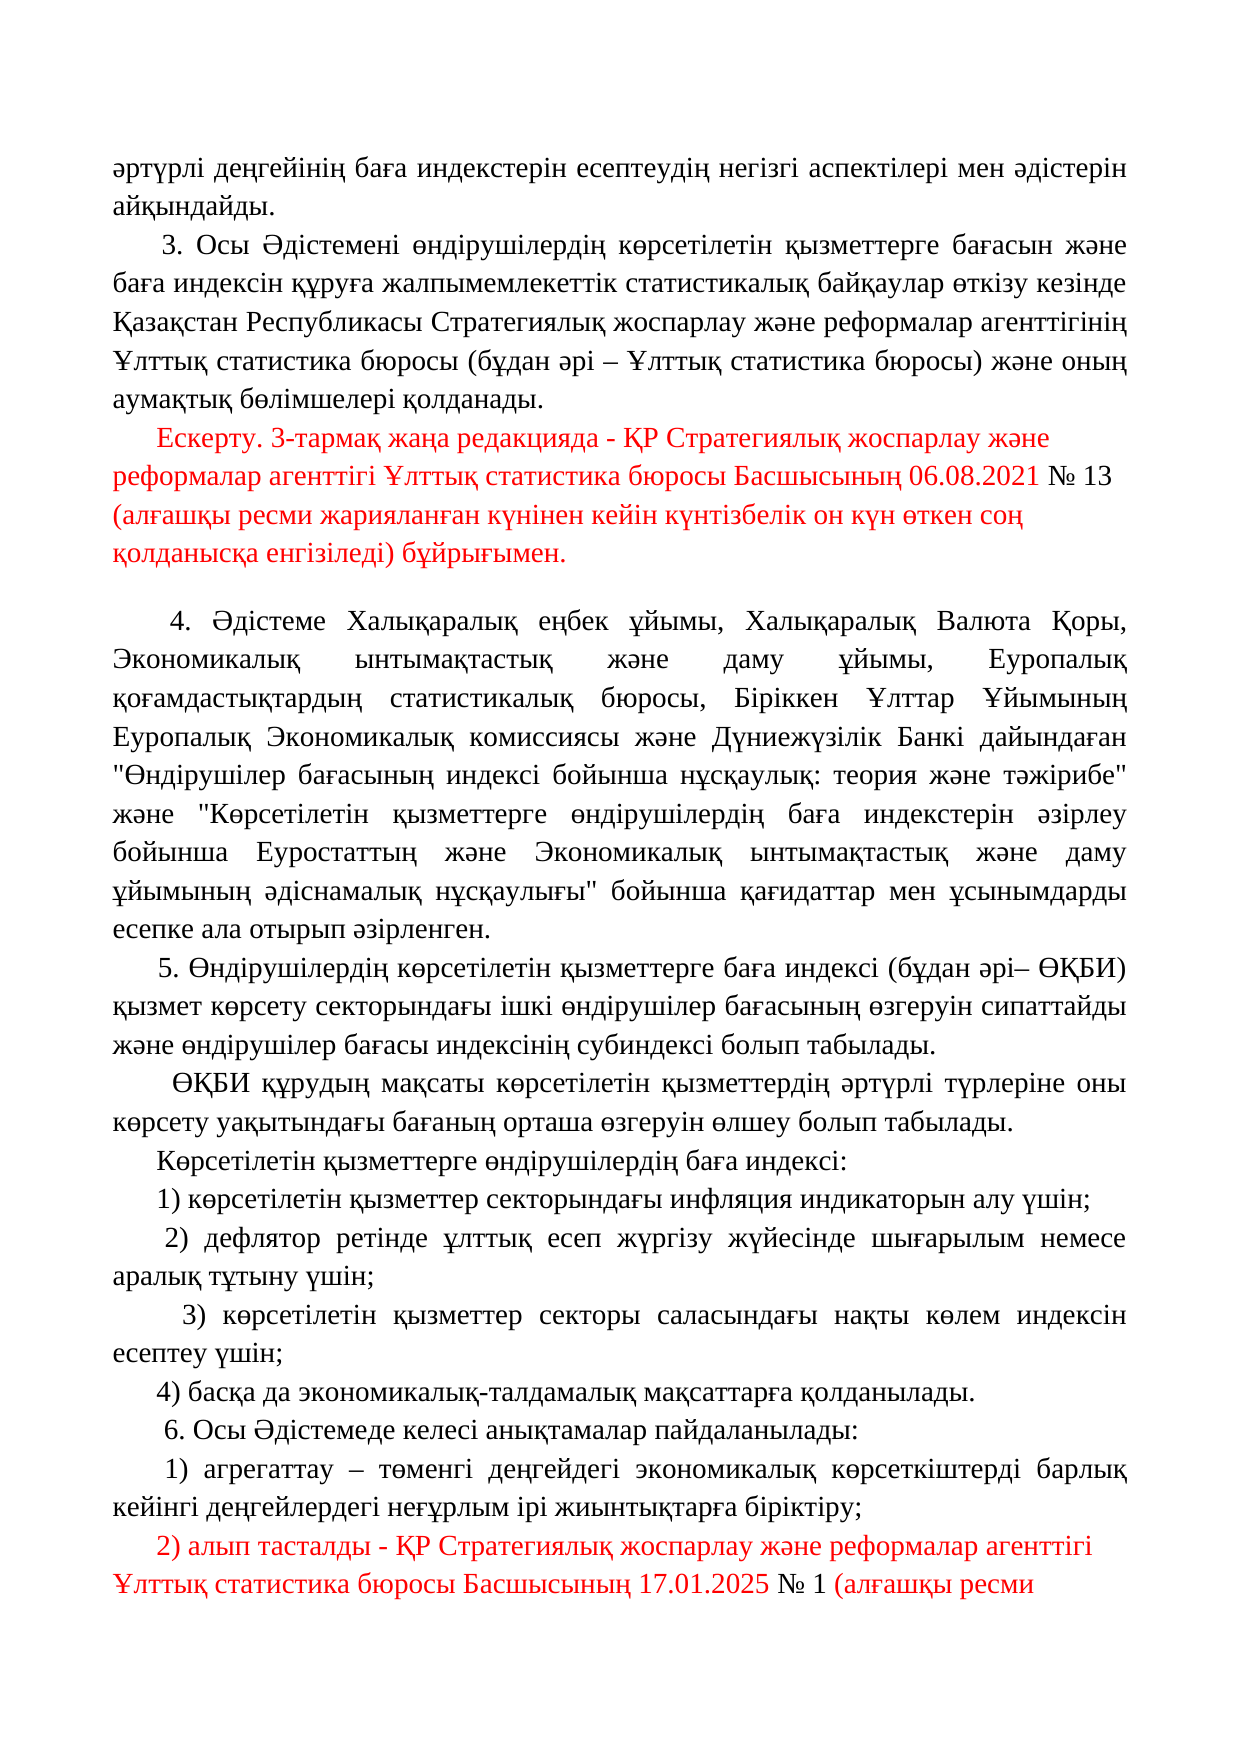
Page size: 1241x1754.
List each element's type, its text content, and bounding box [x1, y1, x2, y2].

text 1) көрсетілетін қызметтер секторындағы инфляция индикаторын алу үшін; [112, 1181, 1128, 1215]
text Көрсетілетін қызметтерге өндірушілердің баға индексі: [112, 1143, 1128, 1176]
text 4) басқа да экономикалық-талдамалық мақсаттарға қолданылады. [112, 1374, 1128, 1407]
text 5. Өндірушілердің көрсетілетін қызметтерге баға индексі (бұдан әрі– ӨҚБИ) қызмет көрсету секторындағы ішкі өндірушілер бағасының өзгеруін сипаттайды және өндірушілер бағасы индексінің субиндексі болып табылады. [112, 950, 1128, 1061]
text Ескерту. 3-тармақ жаңа редакцияда - ҚР Стратегиялық жоспарлау және реформалар агенттігі Ұлттық статистика бюросы Басшысының 06.08.2021 № 13 (алғашқы ресми жарияланған күнінен кейін күнтізбелік он күн өткен соң қолданысқа енгізіледі) бұйрығымен. [112, 420, 1128, 599]
text 3) көрсетілетін қызметтер секторы саласындағы нақты көлем индексін есептеу үшін; [112, 1297, 1128, 1369]
text 6. Осы Әдістемеде келесі анықтамалар пайдаланылады: [112, 1412, 1128, 1446]
text 2) дефлятор ретінде ұлттық есеп жүргізу жүйесінде шығарылым немесе аралық тұтыну үшін; [112, 1220, 1128, 1292]
text 4. Әдістеме Халықаралық еңбек ұйымы, Халықаралық Валюта Қоры, Экономикалық ынтымақтастық және даму ұйымы, Еуропалық қоғамдастықтардың статистикалық бюросы, Біріккен Ұлттар Ұйымының Еуропалық Экономикалық комиссиясы және Дүниежүзілік Банкі дайындаған "Өндірушілер бағасының индексі бойынша нұсқаулық: теория және тәжірибе" және "Көрсетілетін қызметтерге өндірушілердің баға индекстерін әзірлеу бойынша Еуростаттың және Экономикалық ынтымақтастық және даму ұйымының әдіснамалық нұсқаулығы" бойынша қағидаттар мен ұсынымдарды есепке ала отырып әзірленген. [112, 603, 1128, 945]
text 1) агрегаттау – төменгі деңгейдегі экономикалық көрсеткіштерді барлық кейінгі деңгейлердегі неғұрлым ірі жиынтықтарға біріктіру; [112, 1451, 1128, 1523]
text ӨҚБИ құрудың мақсаты көрсетілетін қызметтердің әртүрлі түрлеріне оны көрсету уақытындағы бағаның орташа өзгеруін өлшеу болып табылады. [112, 1066, 1128, 1138]
